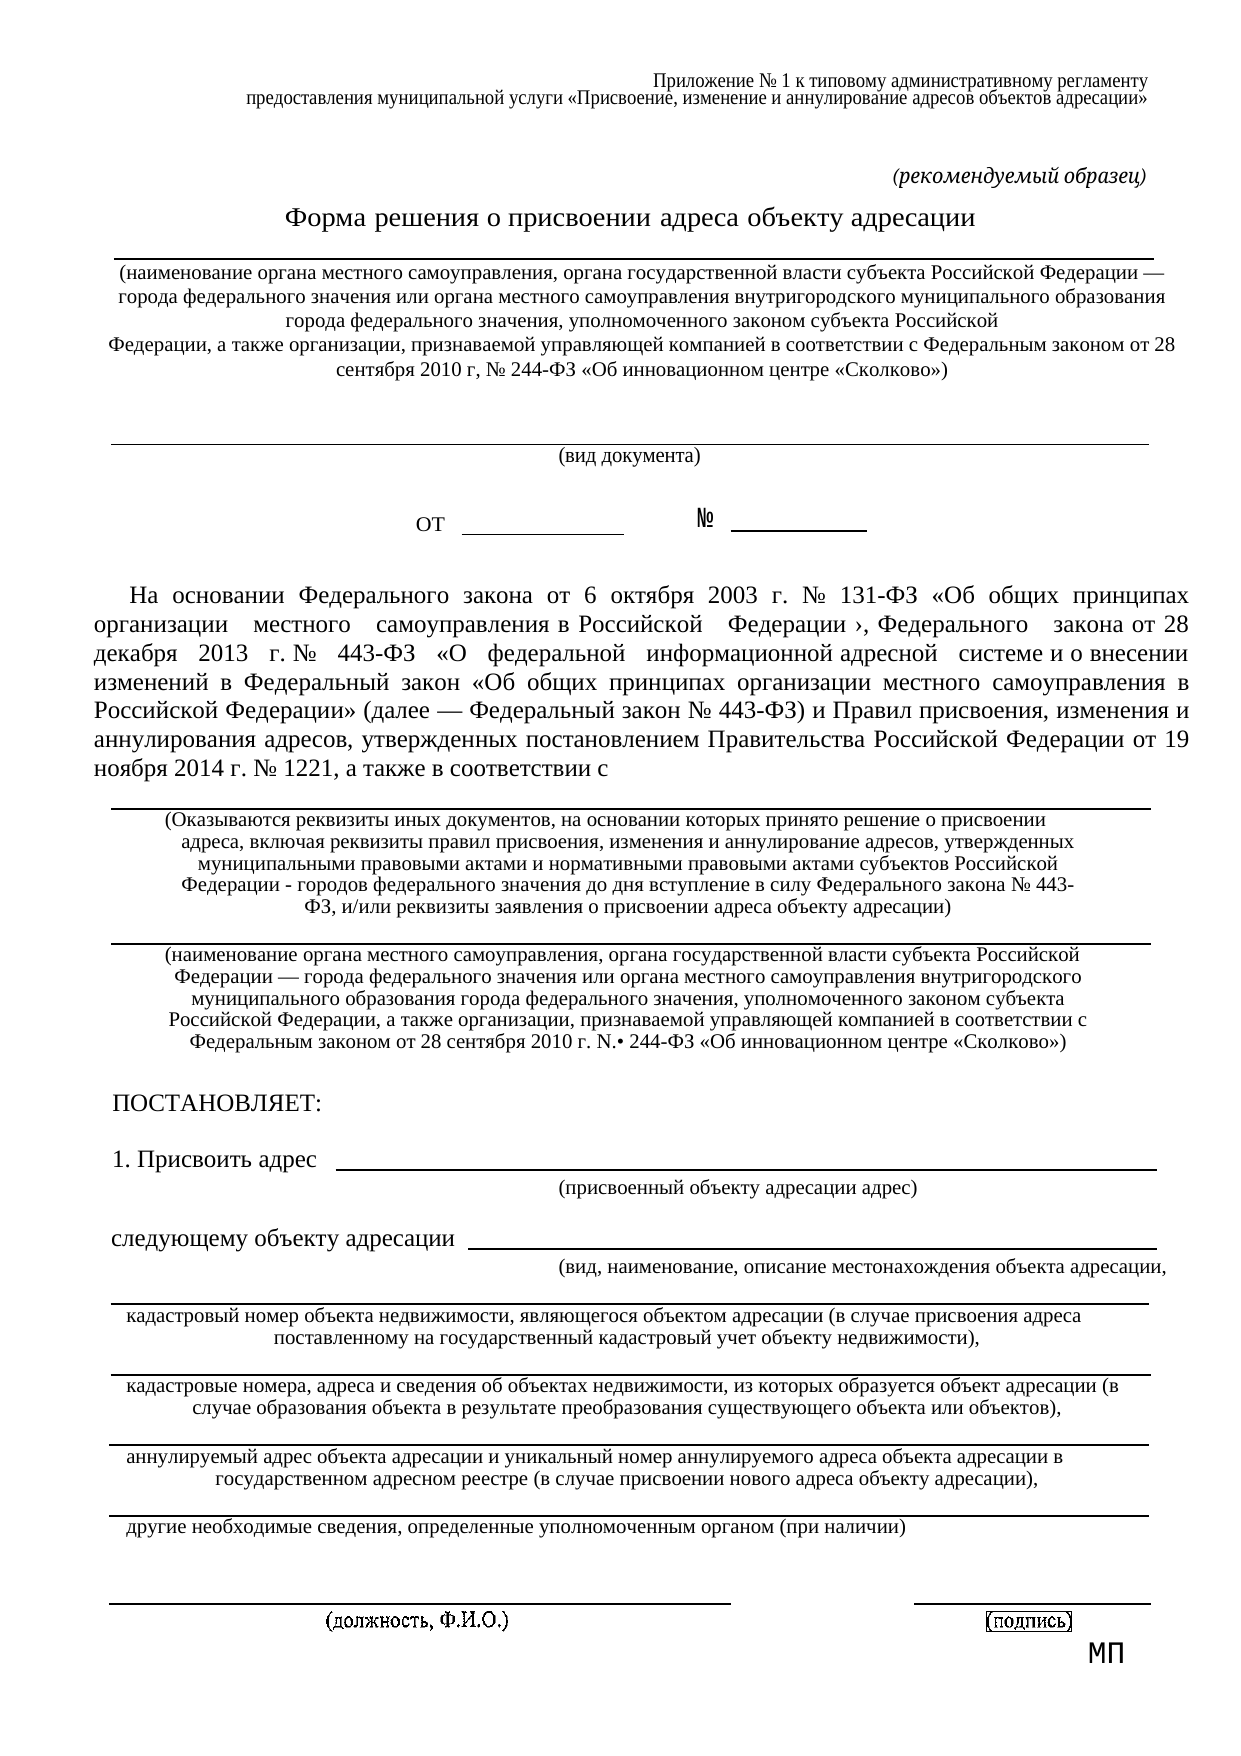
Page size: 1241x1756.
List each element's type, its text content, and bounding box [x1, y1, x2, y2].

text ПОСТАНОВЛЯЕТ: [112, 1088, 1190, 1117]
text следующему объекту адресации [111, 1223, 1190, 1252]
text 1. Присвоить адрес [112, 1144, 1190, 1173]
text кадастровые номера, адреса и сведения об объектах недвижимости, из которых образуется объект адресации (в случае образования объекта в результате преобразования существующего объекта или объектов), [126, 1369, 1128, 1419]
text (рекомендуемый образец) [94, 165, 1147, 189]
text На основании Федерального закона от 6 октября 2003 г. № 131-ФЗ «Об общих принципах организации местного самоуправления в Российской Федерации ›, Федерального закона от 28 декабря 2013 г. № 443-ФЗ «О федеральной информационной адресной системе и о внесении изменений в Федеральный закон «Об общих принципах организации местного самоуправления в Российской Федерации» (далее — Федеральный закон № 443-ФЗ) и Правил присвоения, изменения и аннулирования адресов, утвержденных постановлением Правительства Российской Федерации от 19 ноября 2014 г. № 1221, а также в соответствии с [94, 581, 1190, 782]
text (вид, наименование, описание местонахождения объекта адресации, [558, 1254, 1190, 1278]
text ОТ [416, 509, 624, 538]
text кадастровый номер объекта недвижимости, являющегося объектом адресации (в случае присвоения адреса поставленному на государственный кадастровый учет объекту недвижимости), [126, 1299, 1128, 1349]
text (наименование органа местного самоуправления, органа государственной власти субъекта Российской Федерации — города федерального значения или органа местного самоуправления внутригородского муниципального образования города федерального значения, уполномоченного законом субъекта Российской Федерации, а также организации, признаваемой управляющей компанией в соответствии с Федеральным законом от 28 сентября 2010 г. N.• 244-ФЗ «Об инновационном центре «Сколково») [164, 938, 1090, 1053]
text Приложение № 1 к типовому административному регламенту предоставления муниципальной услуги «Присвоение, изменение и аннулирование адресов объектов адресации» [94, 74, 1148, 107]
text Федерации, а также организации, признаваемой управляющей компанией в соответствии с Федеральным законом от 28 сентября 2010 г, № 244-ФЗ «Об инновационном центре «Сколково») [94, 332, 1190, 381]
text МП [94, 1605, 1125, 1672]
text (Оказываются реквизиты иных документов, на основании которых принято решение о присвоении адреса, включая реквизиты правил присвоения, изменения и аннулирование адресов, утвержденных муниципальными правовыми актами и нормативными правовыми актами субъектов Российской Федерации - городов федерального значения до дня вступление в силу Федерального закона № 443-ФЗ, и/или реквизиты заявления о присвоении адреса объекту адресации) [164, 803, 1090, 918]
text № [697, 503, 1190, 536]
text (присвоенный объекту адресации адрес) [558, 1174, 1190, 1199]
text другие необходимые сведения, определенные уполномоченным органом (при наличии) [126, 1510, 1128, 1538]
text (наименование органа местного самоуправления, органа государственной власти субъекта Российской Федерации — города федерального значения или органа местного самоуправления внутригородского муниципального образования города федерального значения, уполномоченного законом субъекта Российской [94, 254, 1190, 332]
text Форма решения о присвоении адреса объекту адресации [132, 201, 1128, 232]
text (вид документа) [131, 439, 1128, 466]
text аннулируемый адрес объекта адресации и уникальный номер аннулируемого адреса объекта адресации в государственном адресном реестре (в случае присвоении нового адреса объекту адресации), [126, 1440, 1128, 1490]
